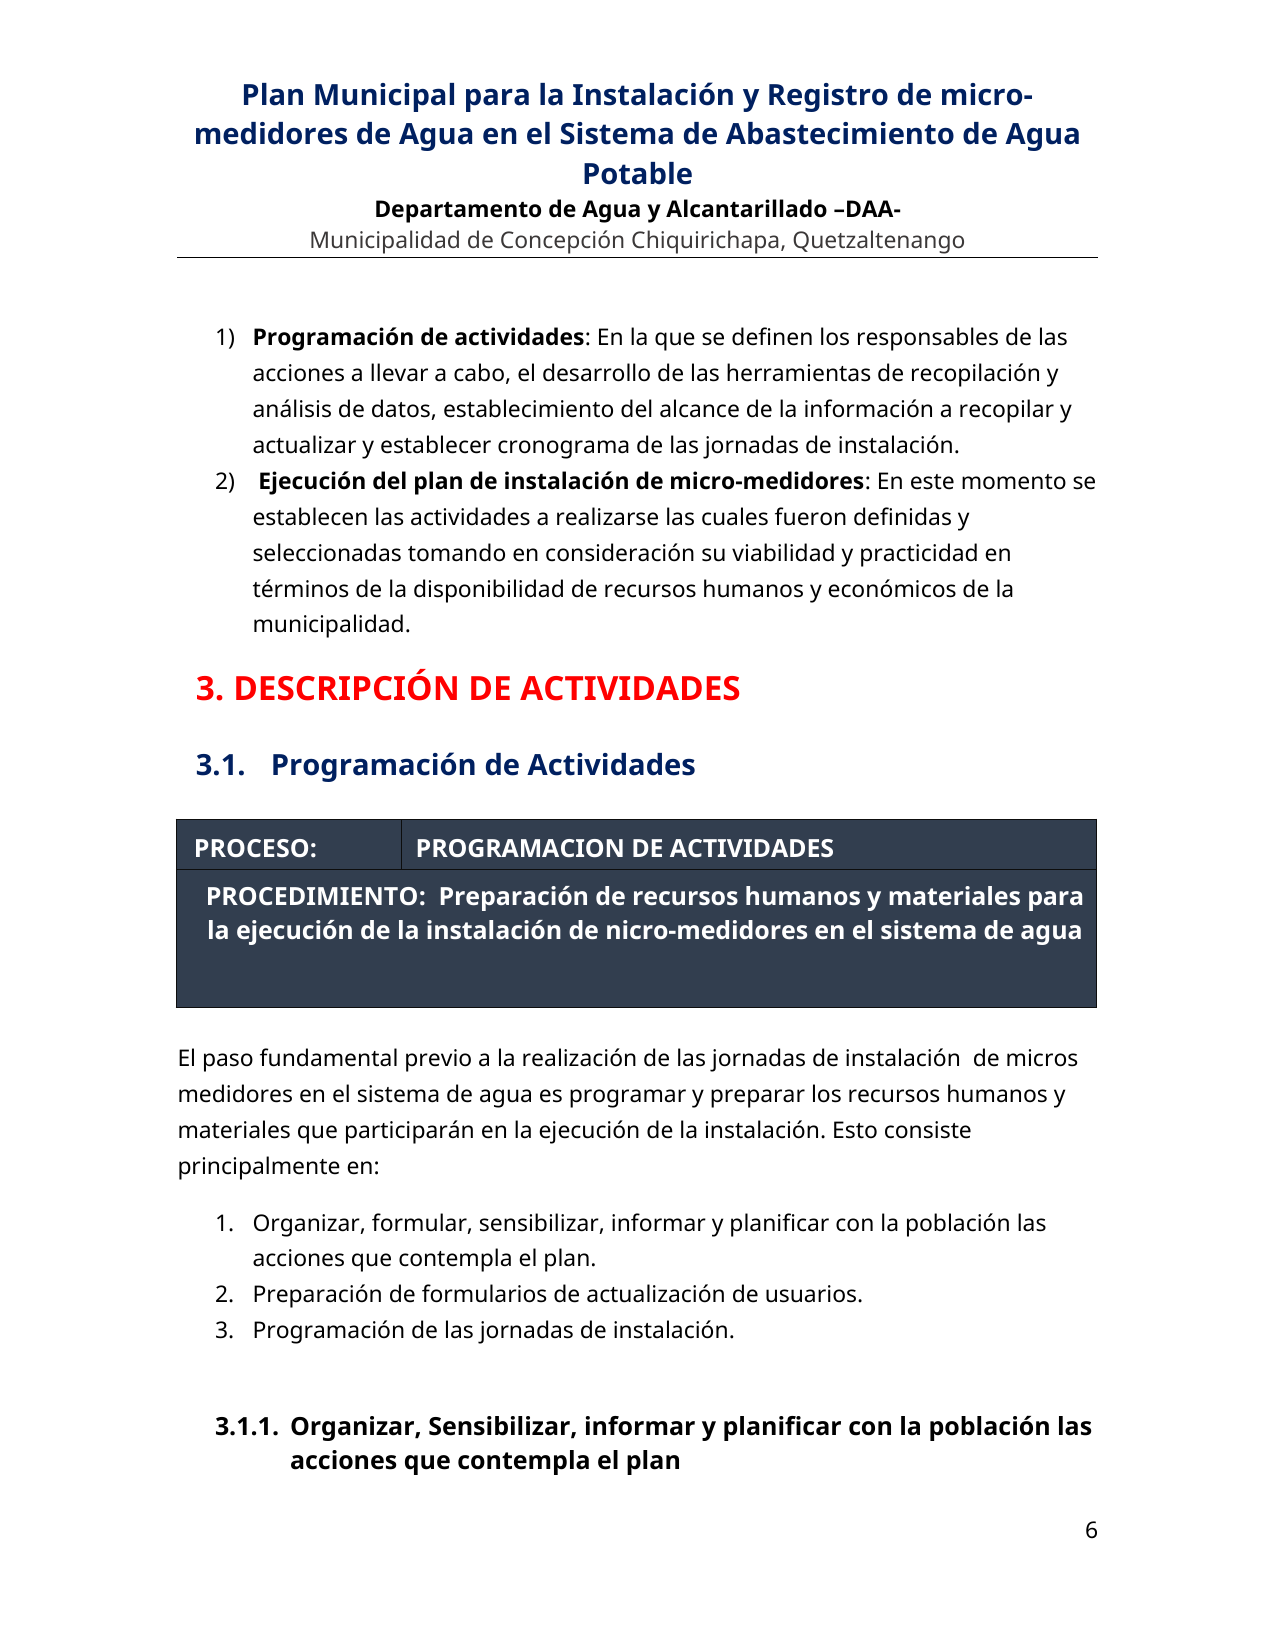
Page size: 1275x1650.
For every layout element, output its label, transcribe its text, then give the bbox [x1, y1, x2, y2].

list Ejecución del plan de instalación de micro-medidores: En este momento se establecen las actividades a realizarse las cuales fueron definidas y seleccionadas tomando en consideración su viabilidad y practicidad en términos de la disponibilidad de recursos humanos y económicos de la municipalidad. [215, 465, 1098, 640]
subtitle Programación de Actividades [196, 745, 1098, 784]
list Organizar, formular, sensibilizar, informar y planificar con la población las acciones que contempla el plan. [215, 1206, 1098, 1274]
list Programación de actividades: En la que se definen los responsables de las acciones a llevar a cabo, el desarrollo de las herramientas de recopilación y análisis de datos, establecimiento del alcance de la información a recopilar y actualizar y establecer cronograma de las jornadas de instalación. [215, 321, 1098, 460]
text El paso fundamental previo a la realización de las jornadas de instalación de micros medidores en el sistema de agua es programar y preparar los recursos humanos y materiales que participarán en la ejecución de la instalación. Esto consiste principalmente en: [177, 1042, 1098, 1181]
table_header PROGRAMACION DE ACTIVIDADES [402, 820, 1096, 869]
list Programación de las jornadas de instalación. [215, 1314, 1098, 1346]
table_header PROCESO: [177, 820, 401, 869]
subtitle DESCRIPCIÓN DE ACTIVIDADES [196, 665, 1098, 711]
list Preparación de formularios de actualización de usuarios. [215, 1278, 1098, 1309]
table_cell PROCEDIMIENTO: Preparación de recursos humanos y materiales para la ejecución de la instalación de nicro-medidores en el sistema de agua [177, 870, 1096, 1007]
subtitle Organizar, Sensibilizar, informar y planificar con la población las acciones que contempla el plan [215, 1408, 1098, 1477]
